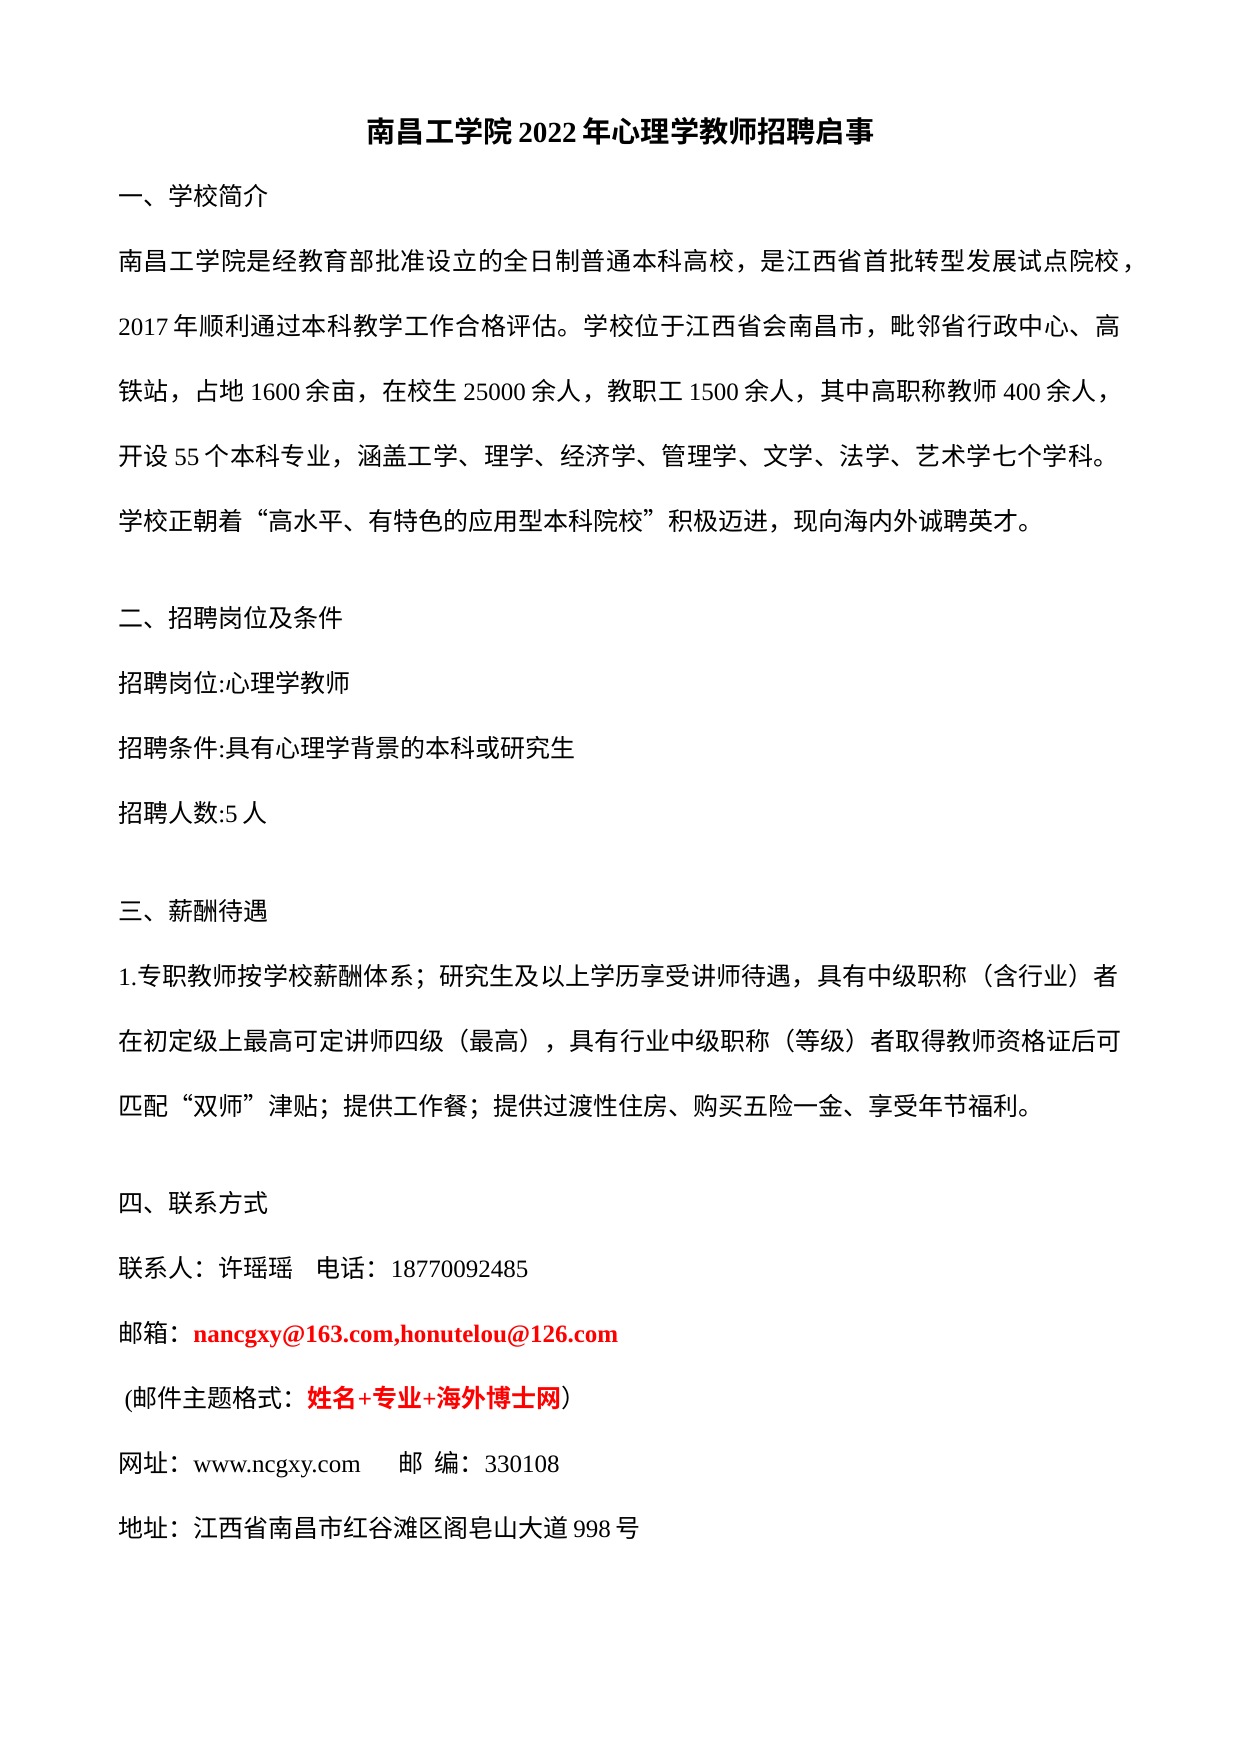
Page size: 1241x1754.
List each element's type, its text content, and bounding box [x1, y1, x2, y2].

text 招聘条件:具有心理学背景的本科或研究生 [118, 714, 1122, 779]
text 联系人：许瑶瑶 电话：18770092485 [118, 1234, 1122, 1299]
text 一、学校简介 [118, 162, 1122, 227]
text 地址：江西省南昌市红谷滩区阁皂山大道998号 [118, 1494, 1122, 1559]
text 招聘岗位:心理学教师 [118, 649, 1122, 714]
text 邮箱：nancgxy@163.com,honutelou@126.com [118, 1299, 1122, 1364]
text 四、联系方式 [118, 1169, 1122, 1234]
text 招聘人数:5人 [118, 779, 1122, 844]
text (邮件主题格式：姓名+专业+海外博士网） [118, 1364, 1122, 1429]
text 二、招聘岗位及条件 [118, 584, 1122, 649]
text 南昌工学院是经教育部批准设立的全日制普通本科高校，是江西省首批转型发展试点院校，2017年顺利通过本科教学工作合格评估。学校位于江西省会南昌市，毗邻省行政中心、高铁站，占地1600余亩，在校生25000余人，教职工1500余人，其中高职称教师400余人，开设55个本科专业，涵盖工学、理学、经济学、管理学、文学、法学、艺术学七个学科。学校正朝着“高水平、有特色的应用型本科院校”积极迈进，现向海内外诚聘英才。 [118, 227, 1122, 552]
text 网址：www.ncgxy.com 邮 编：330108 [118, 1429, 1122, 1494]
text 三、薪酬待遇 [118, 877, 1122, 942]
text 1.专职教师按学校薪酬体系；研究生及以上学历享受讲师待遇，具有中级职称（含行业）者在初定级上最高可定讲师四级（最高），具有行业中级职称（等级）者取得教师资格证后可匹配“双师”津贴；提供工作餐；提供过渡性住房、购买五险一金、享受年节福利。 [118, 942, 1122, 1137]
text 南昌工学院2022年心理学教师招聘启事 [118, 97, 1122, 162]
